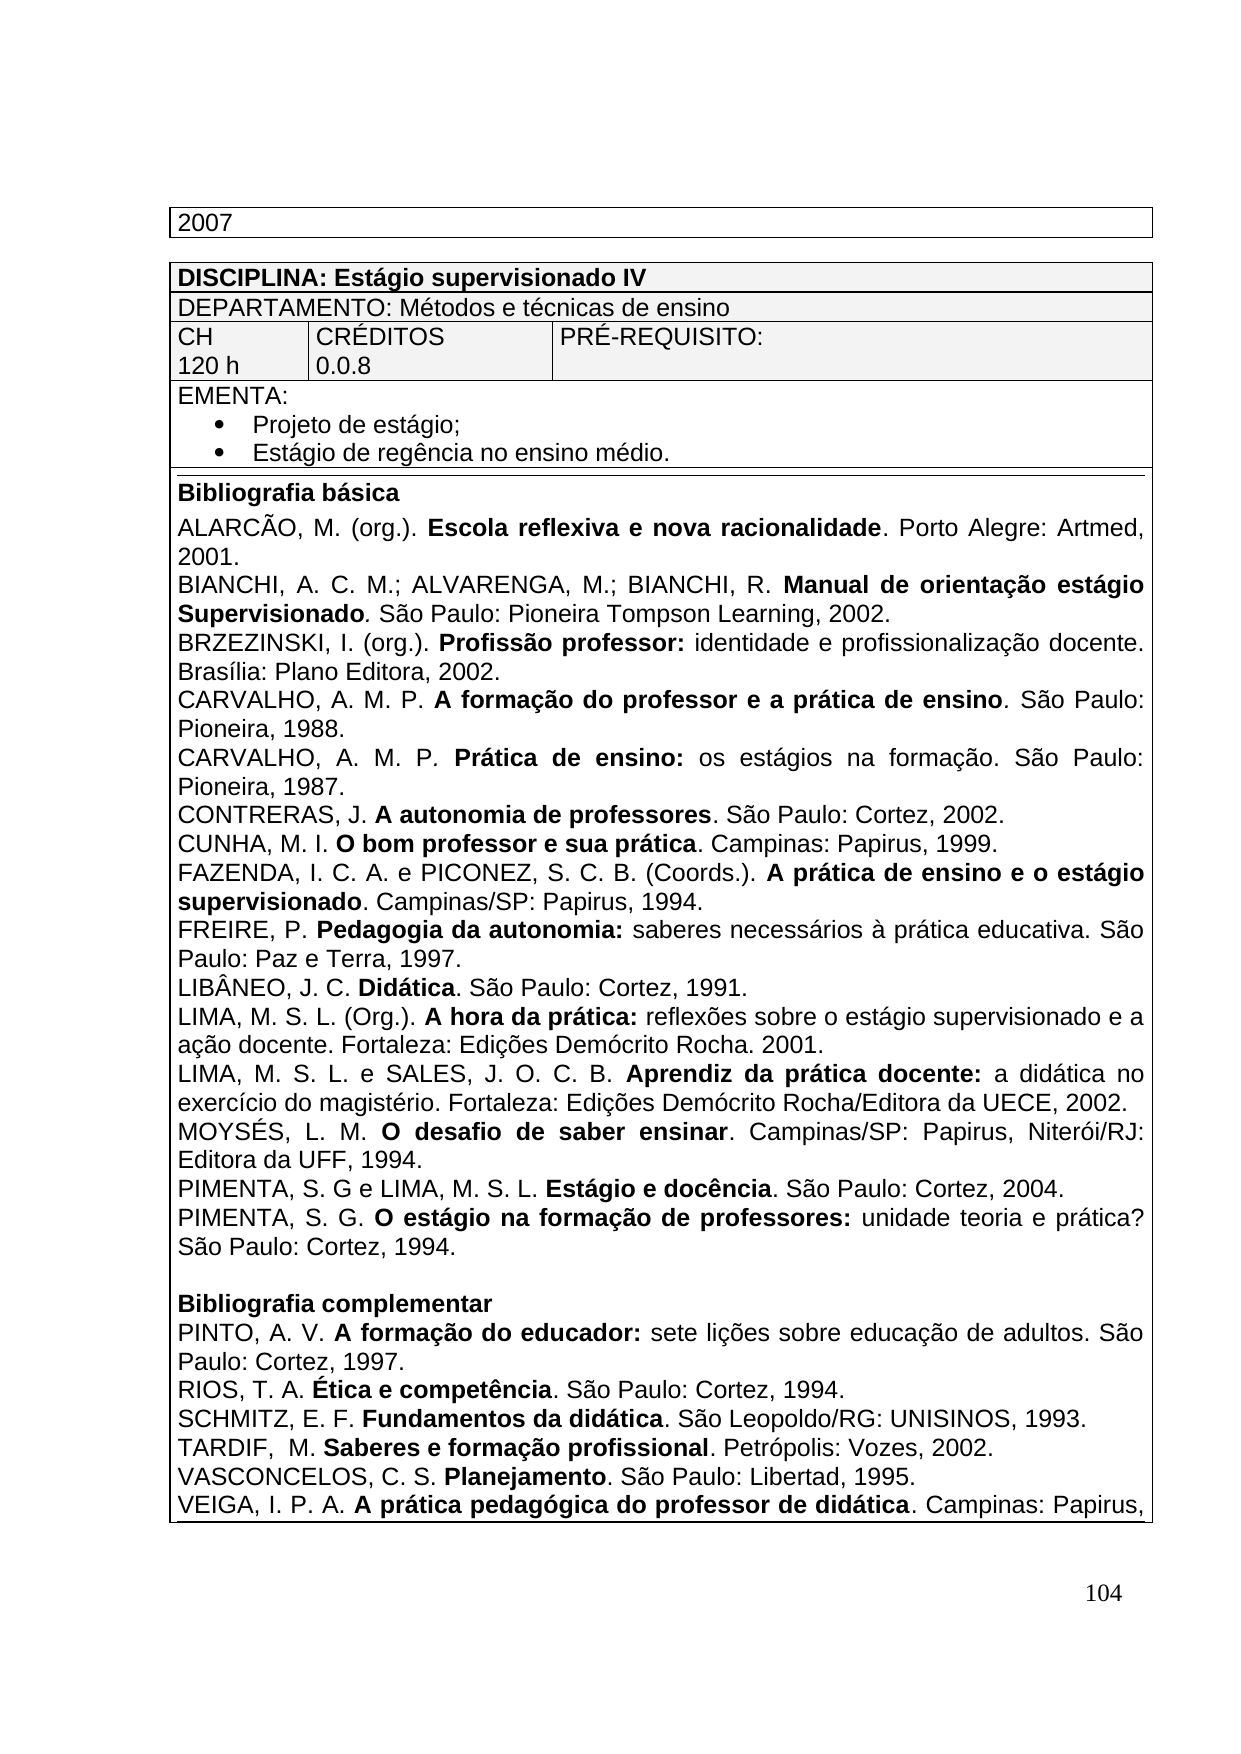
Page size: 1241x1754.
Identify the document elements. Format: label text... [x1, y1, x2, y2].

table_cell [171, 468, 1152, 1522]
table_cell PRÉ-REQUISITO: [553, 322, 1152, 380]
table_cell CH 120 h [171, 322, 308, 380]
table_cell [171, 208, 1152, 237]
table_cell EMENTA: Projeto de estágio; Estágio de regência no ensino médio. [171, 381, 1152, 467]
table_cell DEPARTAMENTO: Métodos e técnicas de ensino [171, 293, 1152, 321]
table_cell CRÉDITOS 0.0.8 [309, 322, 552, 380]
table_header DISCIPLINA: Estágio supervisionado IV [171, 263, 1152, 291]
